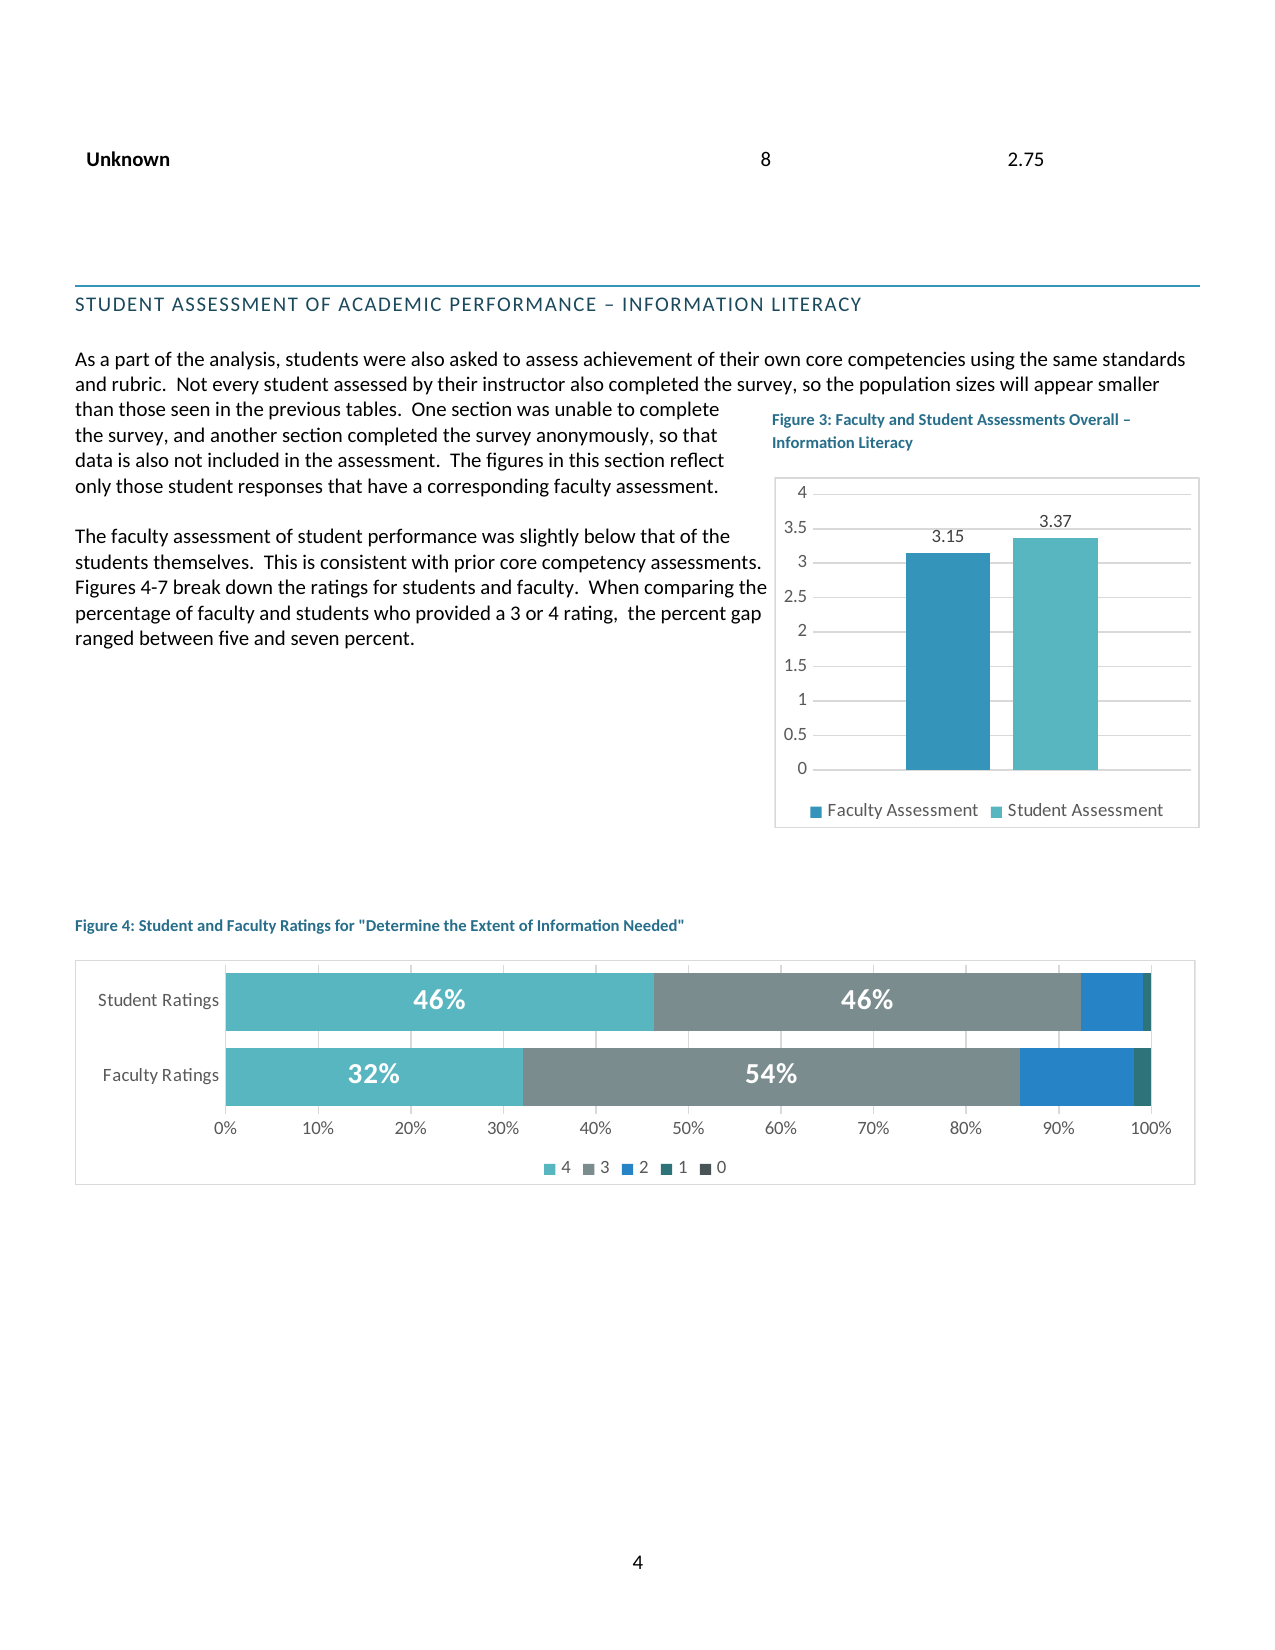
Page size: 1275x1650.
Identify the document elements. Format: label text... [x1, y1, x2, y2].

text As a part of the analysis, students were also asked to assess achievement of their own core competencies using the same standards and rubric. Not every student assessed by their instructor also completed the survey, so the population sizes will appear smaller than those seen in the previous tables. One section was unable to complete the survey, and another section completed the survey anonymously, so that data is also not included in the assessment. The figures in this section reflect only those student responses that have a corresponding faculty assessment. [75, 346, 1200, 498]
text Figure 4: Student and Faculty Ratings for "Determine the Extent of Information Needed" [75, 915, 1200, 936]
table_cell 2.75 [883, 147, 1169, 178]
table_cell Unknown [75, 147, 648, 178]
table_cell 8 [648, 147, 883, 178]
text The faculty assessment of student performance was slightly below that of the students themselves. This is consistent with prior core competency assessments. Figures 4-7 break down the ratings for students and faculty. When comparing the percentage of faculty and students who provided a 3 or 4 rating, the percent gap ranged between five and seven percent. [75, 524, 774, 651]
subtitle Student assessment of academic Performance – Information Literacy [75, 287, 1200, 317]
